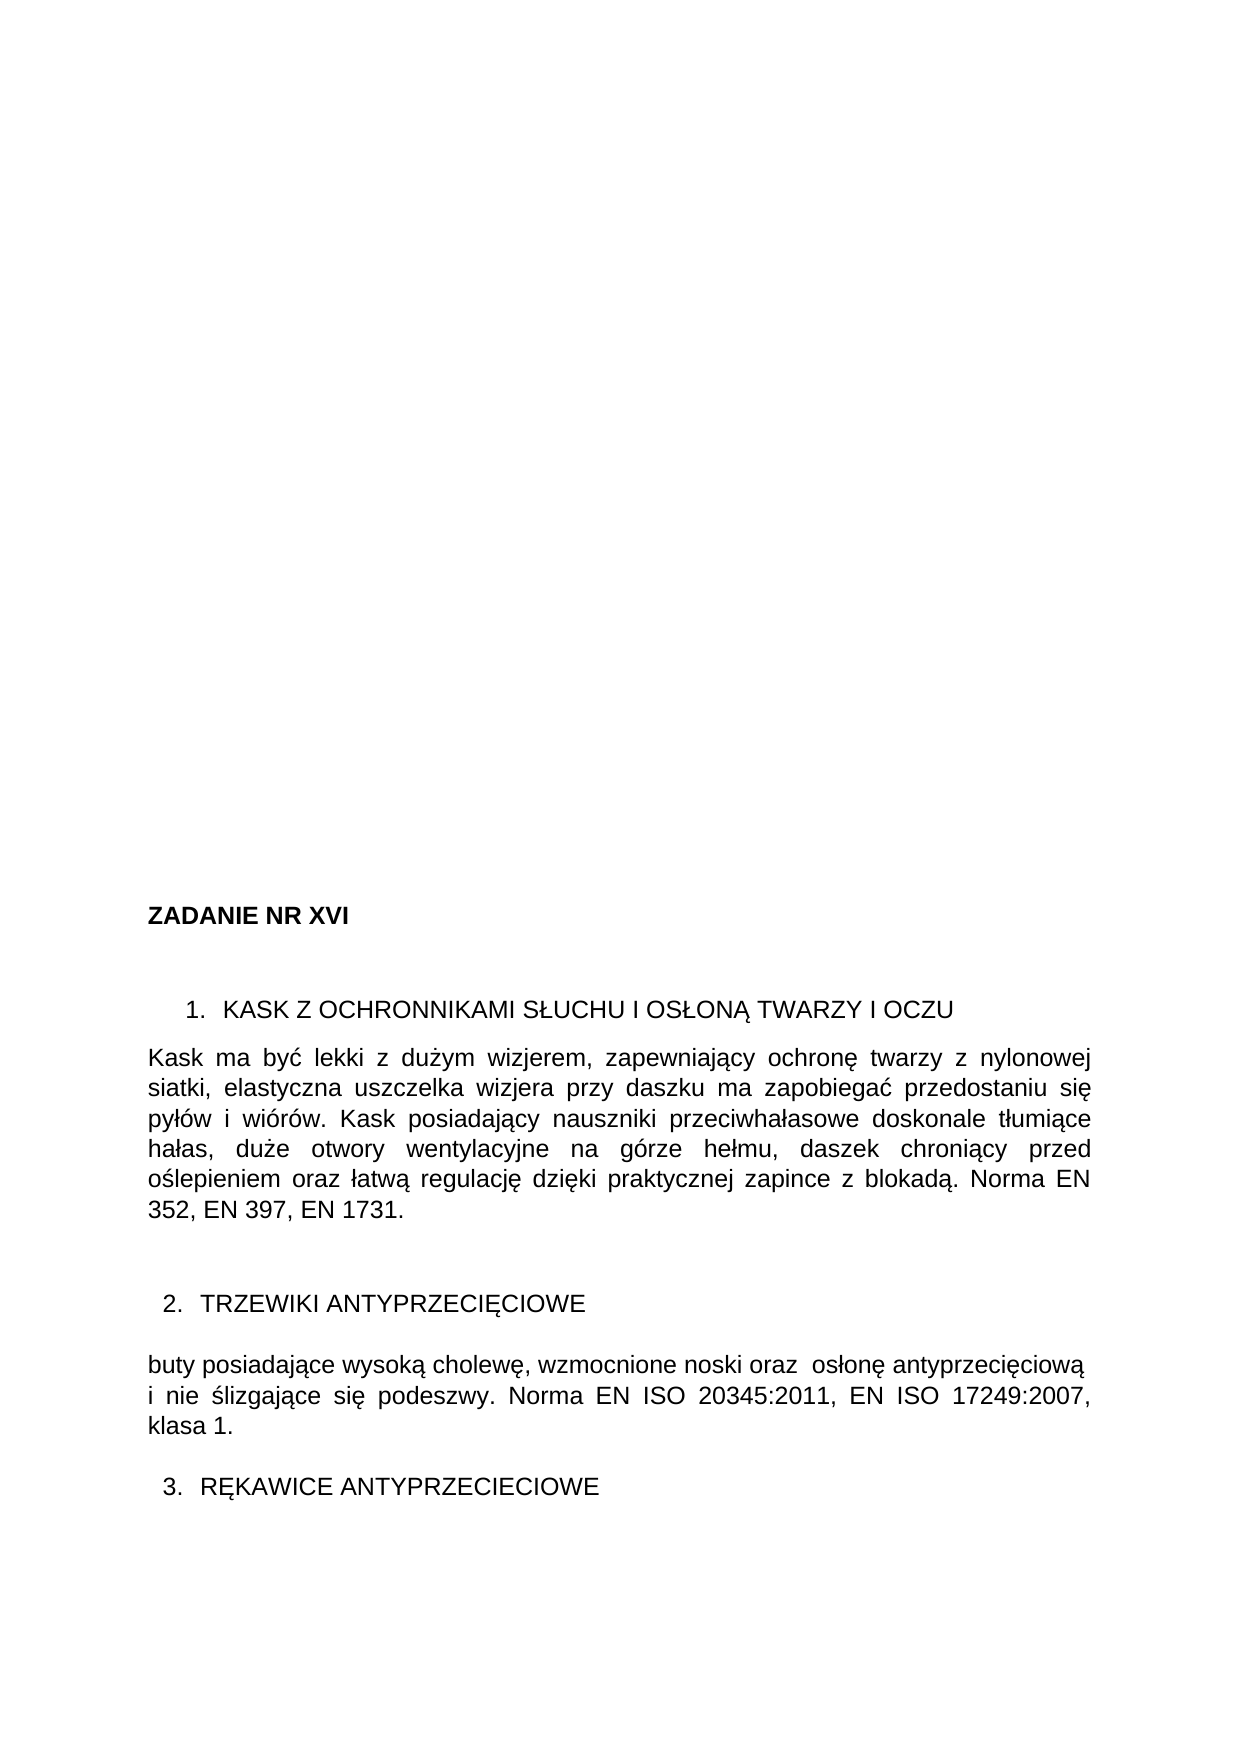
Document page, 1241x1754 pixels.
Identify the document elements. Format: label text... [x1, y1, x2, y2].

list KASK Z OCHRONNIKAMI SŁUCHU I OSŁONĄ TWARZY I OCZU [185, 995, 1093, 1024]
text ZADANIE NR XVI [148, 901, 1093, 930]
list RĘKAWICE ANTYPRZECIECIOWE [162, 1472, 1093, 1501]
list TRZEWIKI ANTYPRZECIĘCIOWE [162, 1289, 1093, 1318]
list buty posiadające wysoką cholewę, wzmocnione noski oraz osłonę antyprzecięciową i nie ślizgające się podeszwy. Norma EN ISO 20345:2011, EN ISO 17249:2007, klasa 1. [148, 1351, 1093, 1440]
text Kask ma być lekki z dużym wizjerem, zapewniający ochronę twarzy z nylonowej siatki, elastyczna uszczelka wizjera przy daszku ma zapobiegać przedostaniu się pyłów i wiórów. Kask posiadający nauszniki przeciwhałasowe doskonale tłumiące hałas, duże otwory wentylacyjne na górze hełmu, daszek chroniący przed oślepieniem oraz łatwą regulację dzięki praktycznej zapince z blokadą. Norma EN 352, EN 397, EN 1731. [148, 1043, 1093, 1224]
